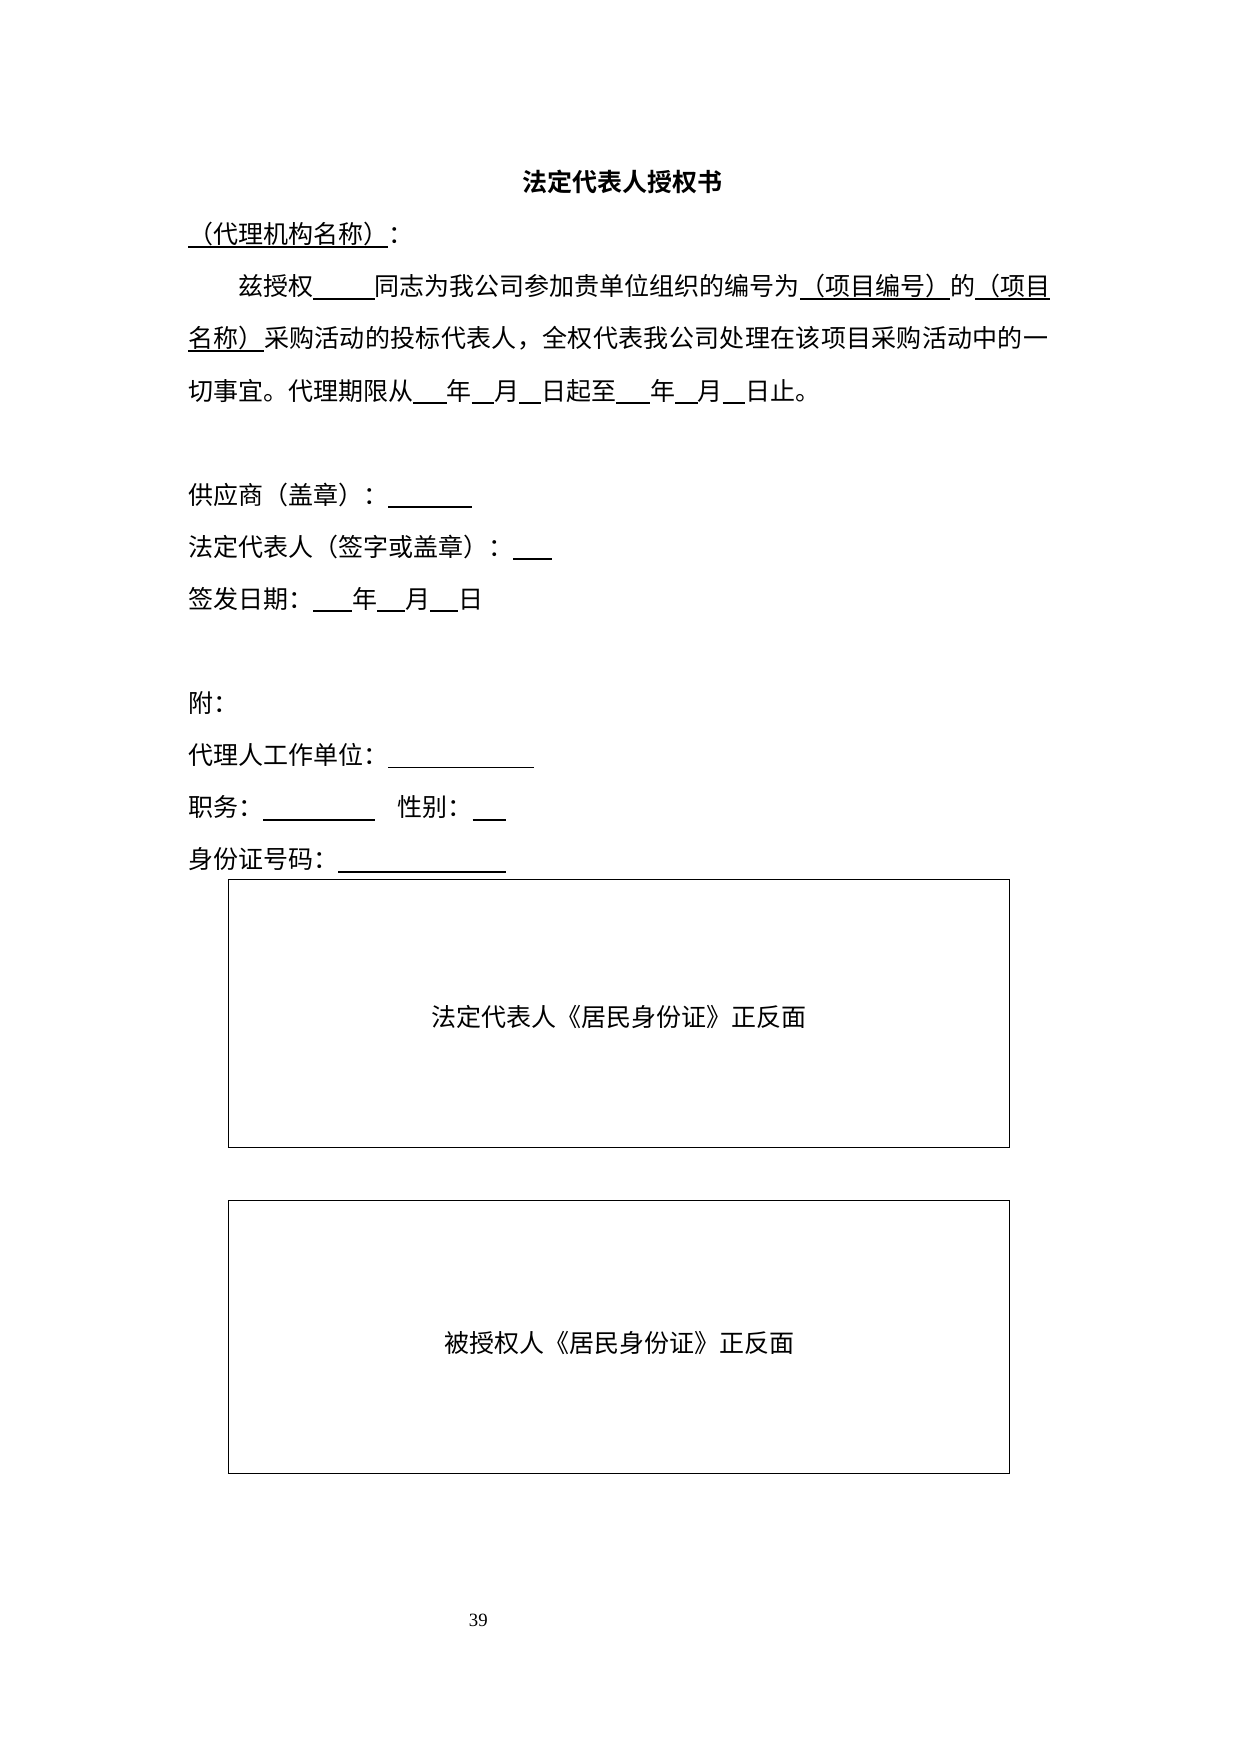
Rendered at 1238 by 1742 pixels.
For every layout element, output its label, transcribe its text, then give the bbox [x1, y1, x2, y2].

text 签发日期： 年 月 日 [188, 567, 1050, 619]
text 法定代表人（签字或盖章）： [188, 514, 1050, 567]
text 供应商（盖章）： [188, 462, 1050, 514]
text 身份证号码： [188, 827, 1050, 879]
table_header 法定代表人《居民身份证》正反面 [229, 880, 1009, 1147]
text 代理人工作单位： [188, 723, 1050, 775]
table_header 被授权人《居民身份证》正反面 [229, 1201, 1009, 1472]
text 兹授权 同志为我公司参加贵单位组织的编号为（项目编号）的（项目名称）采购活动的投标代表人，全权代表我公司处理在该项目采购活动中的一切事宜。代理期限从 年 月 日起至 年 月 日止。 [188, 254, 1050, 410]
text （代理机构名称）： [188, 202, 1050, 254]
text 职务： 性别： [188, 775, 1050, 827]
text 法定代表人授权书 [188, 150, 1050, 202]
text 附： [188, 671, 1050, 723]
